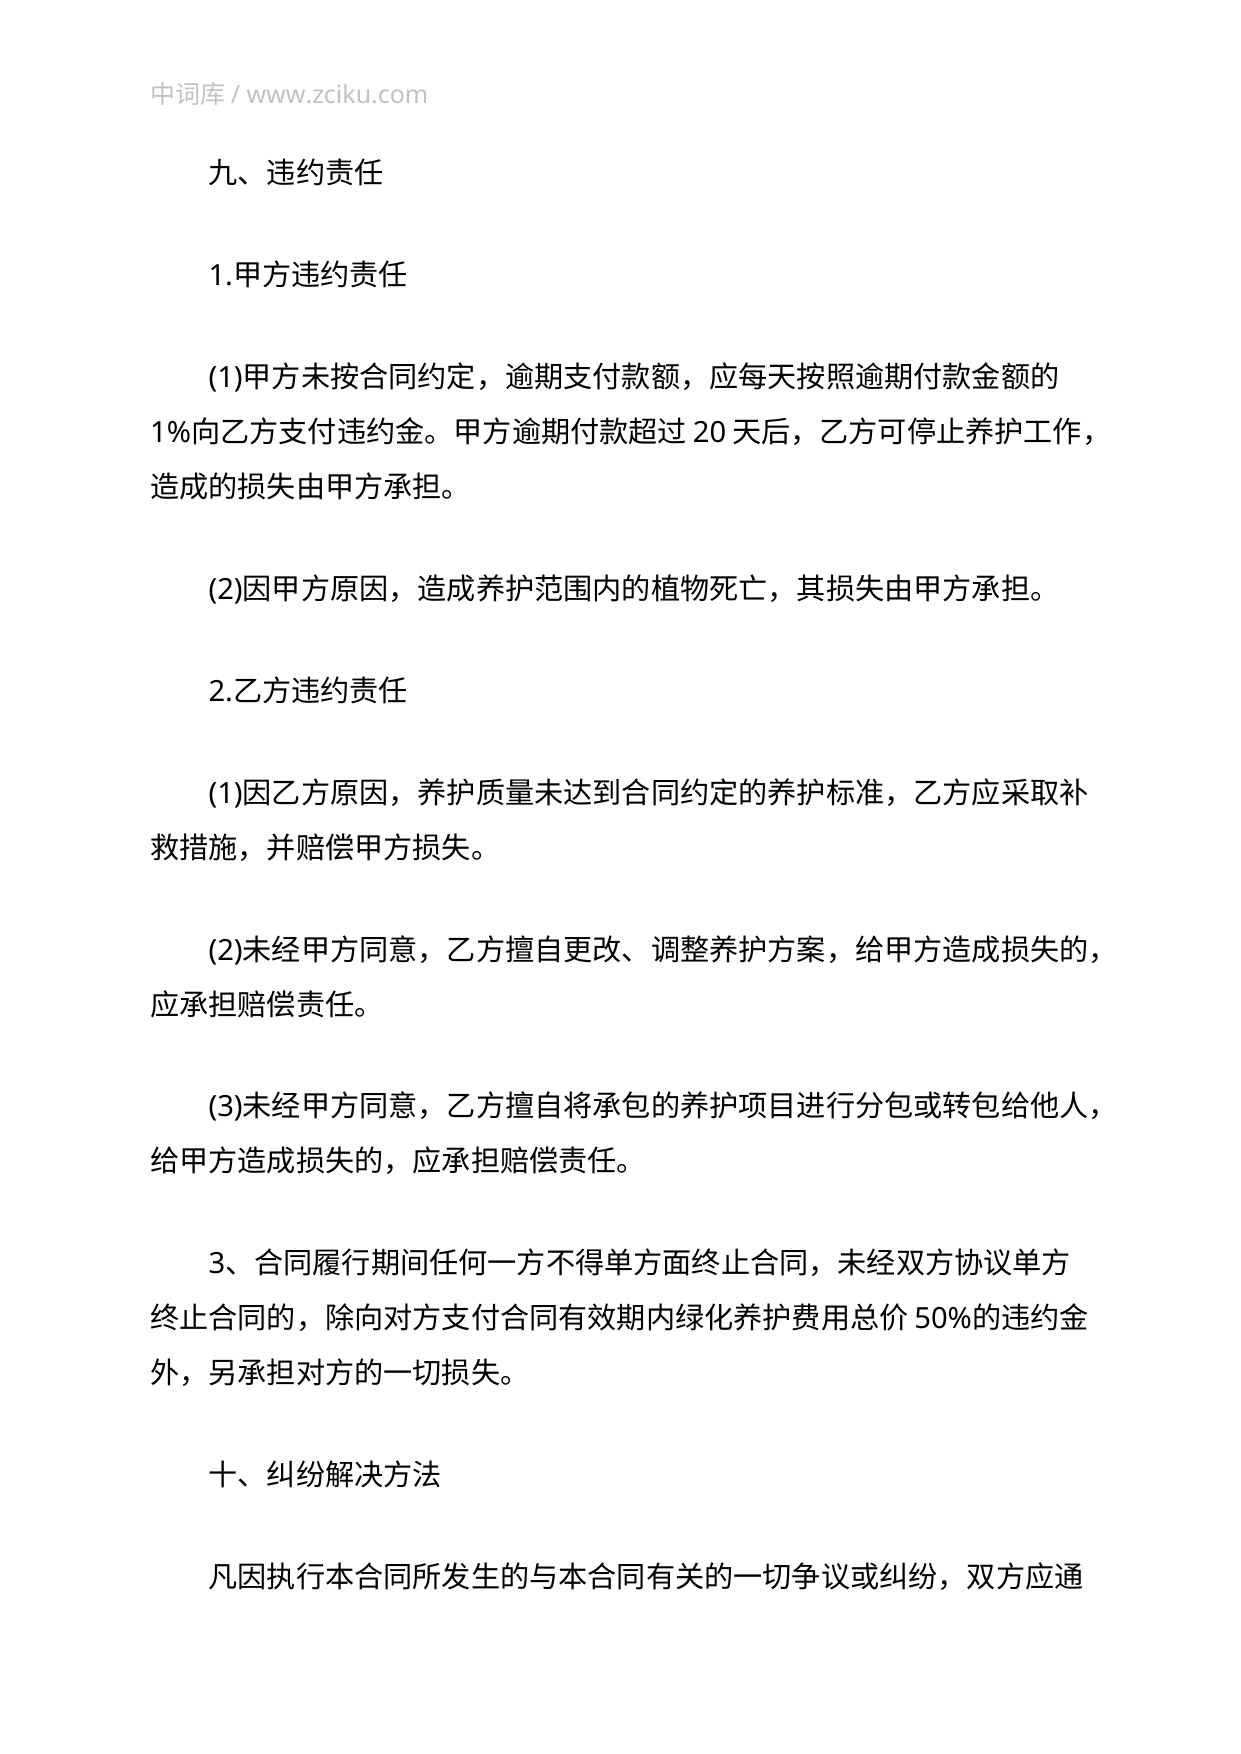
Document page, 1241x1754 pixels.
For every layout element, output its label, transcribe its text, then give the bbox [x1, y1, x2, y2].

text 2.乙方违约责任 [150, 667, 1090, 710]
text 3、合同履行期间任何一方不得单方面终止合同，未经双方协议单方终止合同的，除向对方支付合同有效期内绿化养护费用总价50%的违约金外，另承担对方的一切损失。 [150, 1240, 1090, 1392]
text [150, 1553, 1090, 1596]
text 九、违约责任 [150, 150, 1090, 192]
text (3)未经甲方同意，乙方擅自将承包的养护项目进行分包或转包给他人，给甲方造成损失的，应承担赔偿责任。 [150, 1083, 1090, 1180]
text (2)因甲方原因，造成养护范围内的植物死亡，其损失由甲方承担。 [150, 566, 1090, 608]
text 十、纠纷解决方法 [150, 1452, 1090, 1494]
text (1)甲方未按合同约定，逾期支付款额，应每天按照逾期付款金额的1%向乙方支付违约金。甲方逾期付款超过20天后，乙方可停止养护工作，造成的损失由甲方承担。 [150, 354, 1090, 506]
text (2)未经甲方同意，乙方擅自更改、调整养护方案，给甲方造成损失的，应承担赔偿责任。 [150, 926, 1090, 1023]
text 1.甲方违约责任 [150, 252, 1090, 294]
text (1)因乙方原因，养护质量未达到合同约定的养护标准，乙方应采取补救措施，并赔偿甲方损失。 [150, 769, 1090, 867]
